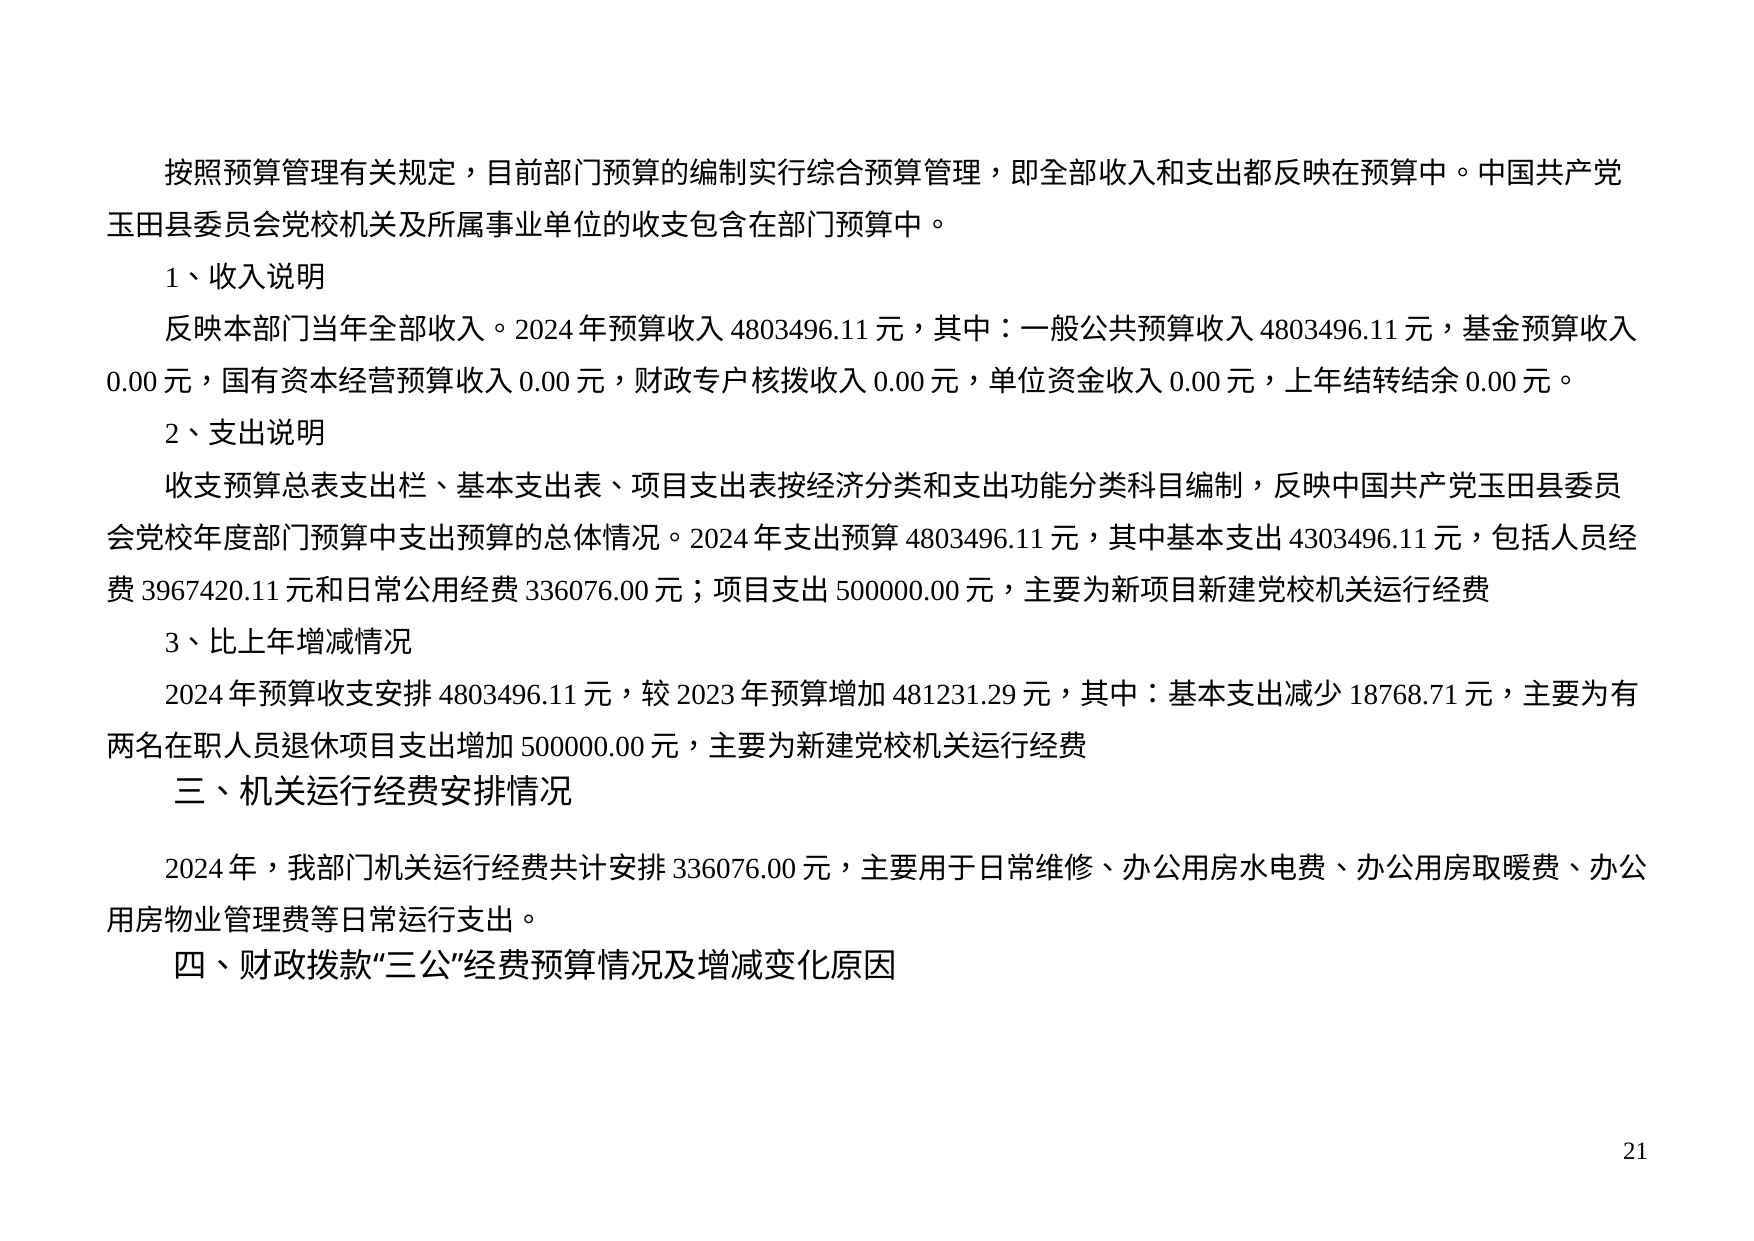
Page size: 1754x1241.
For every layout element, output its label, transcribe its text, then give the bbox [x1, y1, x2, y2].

text 1、收入说明 [106, 246, 1648, 298]
text 按照预算管理有关规定，目前部门预算的编制实行综合预算管理，即全部收入和支出都反映在预算中。中国共产党玉田县委员会党校机关及所属事业单位的收支包含在部门预算中。 [106, 142, 1648, 246]
text 2、支出说明 [106, 402, 1648, 454]
text 3、比上年增减情况 [106, 611, 1648, 663]
text 收支预算总表支出栏、基本支出表、项目支出表按经济分类和支出功能分类科目编制，反映中国共产党玉田县委员会党校年度部门预算中支出预算的总体情况。2024年支出预算4803496.11元，其中基本支出4303496.11元，包括人员经费3967420.11元和日常公用经费336076.00元；项目支出500000.00元，主要为新项目新建党校机关运行经费 [106, 454, 1648, 611]
text 反映本部门当年全部收入。2024年预算收入4803496.11元，其中：一般公共预算收入4803496.11元，基金预算收入0.00元，国有资本经营预算收入0.00元，财政专户核拨收入0.00元，单位资金收入0.00元，上年结转结余0.00元。 [106, 298, 1648, 402]
text 三、机关运行经费安排情况 [106, 768, 1648, 813]
text 2024年，我部门机关运行经费共计安排336076.00元，主要用于日常维修、办公用房水电费、办公用房取暖费、办公用房物业管理费等日常运行支出。 [106, 837, 1648, 941]
text 2024年预算收支安排4803496.11元，较2023年预算增加481231.29元，其中：基本支出减少18768.71元，主要为有两名在职人员退休项目支出增加500000.00元，主要为新建党校机关运行经费 [106, 663, 1648, 767]
text 四、财政拨款“三公”经费预算情况及增减变化原因 [106, 942, 1648, 988]
